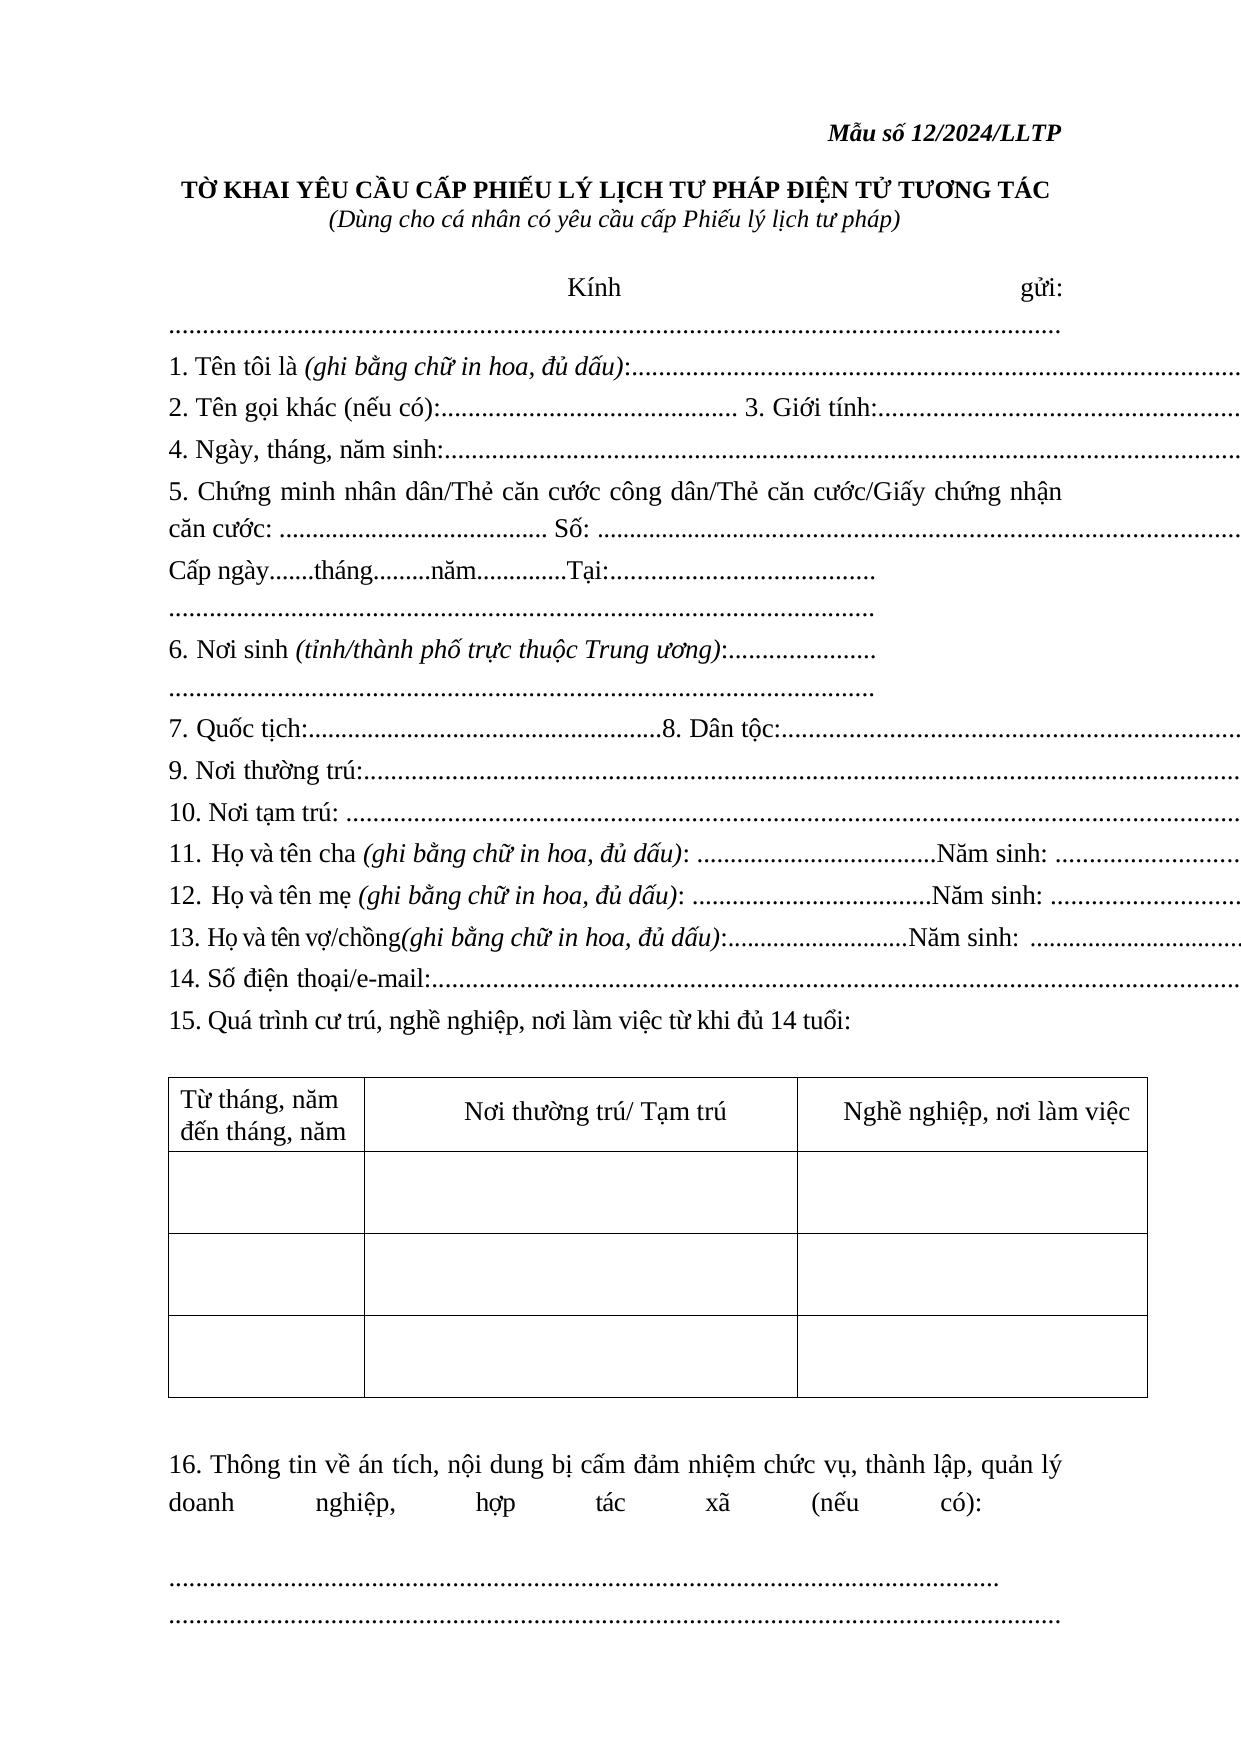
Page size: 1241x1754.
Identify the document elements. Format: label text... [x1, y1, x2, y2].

text Mẫu số 12/2024/LLTP [168, 118, 1063, 147]
text 6. Nơi sinh (tỉnh/thành phố trực thuộc Trung ương): [168, 628, 1063, 703]
text 2. Tên gọi khác (nếu có):............................................ 3. Giới tính: [168, 387, 1063, 424]
table_cell [365, 1234, 797, 1315]
text 10. Nơi tạm trú: [168, 791, 1063, 828]
text 1. Tên tôi là (ghi bằng chữ in hoa, đủ dấu): [168, 345, 1063, 383]
text 12. Họ và tên mẹ (ghi bằng chữ in hoa, đủ dấu): ....................................Năm sinh: [168, 874, 1063, 912]
text ........................................................................................................................... [168, 1556, 1063, 1631]
text 15. Quá trình cư trú, nghề nghiệp, nơi làm việc từ khi đủ 14 tuổi: [168, 999, 1063, 1037]
text 7. Quốc tịch:......................................................8. Dân tộc: [168, 708, 1063, 745]
table_cell [365, 1152, 797, 1233]
text TỜ KHAI YÊU CẦU CẤP PHIẾU LÝ LỊCH TƯ PHÁP ĐIỆN TỬ TƯƠNG TÁC [168, 176, 1063, 204]
text (Dùng cho cá nhân có yêu cầu cấp Phiếu lý lịch tư pháp) [168, 204, 1063, 233]
table_cell [798, 1234, 1147, 1315]
table_cell [365, 1316, 797, 1397]
table_cell [169, 1152, 364, 1233]
text 16. Thông tin về án tích, nội dung bị cấm đảm nhiệm chức vụ, thành lập, quản lý doanh nghiệp, hợp tác xã (nếu có): [168, 1443, 1063, 1556]
text 5. Chứng minh nhân dân/Thẻ căn cước công dân/Thẻ căn cước/Giấy chứng nhận căn cước: ......................................... Số: .......................... [168, 470, 1063, 545]
table_cell [798, 1152, 1147, 1233]
text Kính gửi: [168, 266, 1063, 341]
table_header Nơi thường trú/ Tạm trú [365, 1078, 797, 1151]
text 14. Số điện thoại/e-mail: [168, 958, 1063, 995]
table_cell [798, 1316, 1147, 1397]
table_cell [169, 1316, 364, 1397]
table_header Từ tháng, năm đến tháng, năm [169, 1078, 364, 1151]
text 4. Ngày, tháng, năm sinh: [168, 428, 1063, 466]
text 11. Họ và tên cha (ghi bằng chữ in hoa, đủ dấu): ....................................Năm sinh: [168, 833, 1063, 870]
table_cell [169, 1234, 364, 1315]
table_header Nghề nghiệp, nơi làm việc [798, 1078, 1147, 1151]
text 9. Nơi thường trú: [168, 749, 1063, 787]
text 13. Họ và tên vợ/chồng(ghi bằng chữ in hoa, đủ dấu):............................Năm sinh: [168, 916, 1063, 953]
text Cấp ngày.......tháng.........năm..............Tại: [168, 549, 1063, 624]
